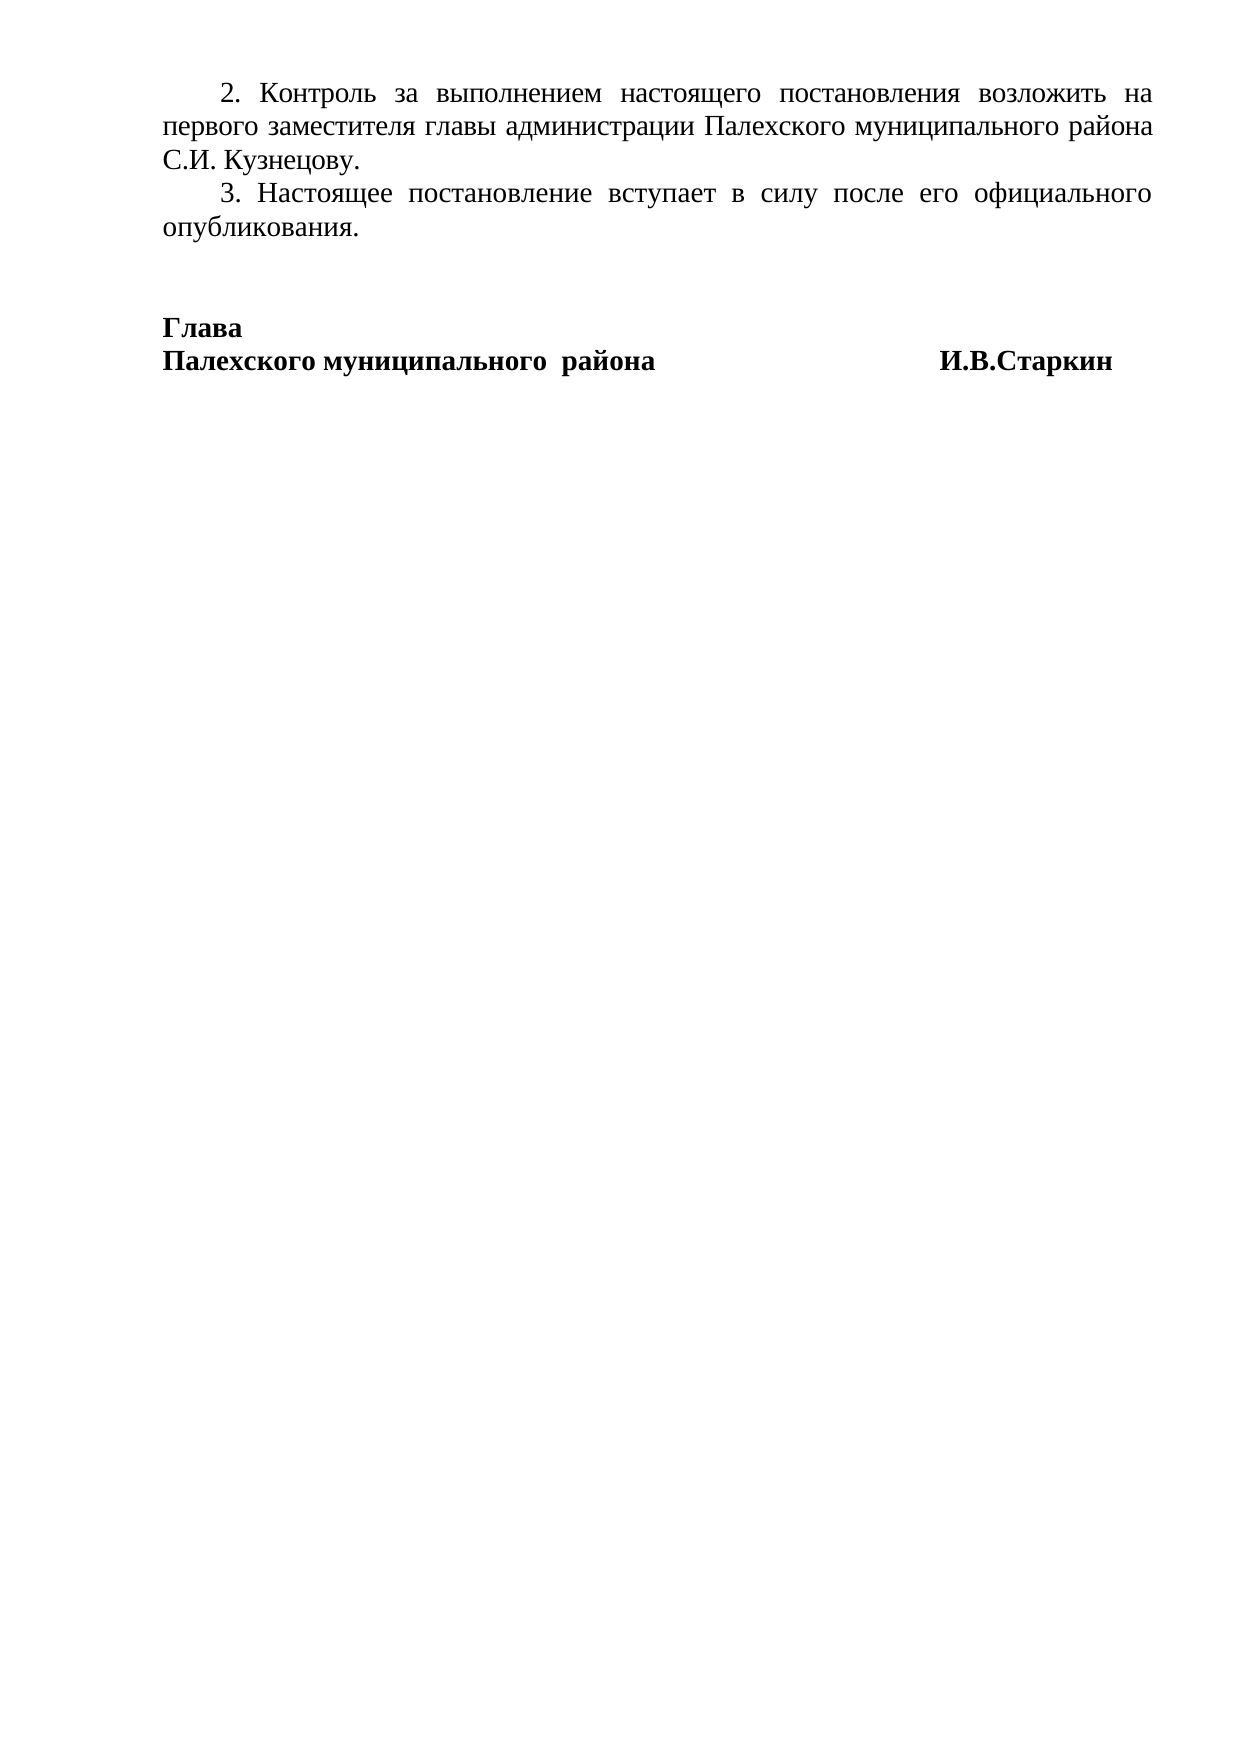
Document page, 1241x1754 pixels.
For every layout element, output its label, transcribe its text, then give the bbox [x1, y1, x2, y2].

text 2. Контроль за выполнением настоящего постановления возложить на первого заместителя главы администрации Палехского муниципального района С.И. Кузнецову. [162, 75, 1153, 176]
text Глава [162, 310, 1152, 343]
text 3. Настоящее постановление вступает в силу после его официального опубликования. [162, 176, 1153, 243]
text Палехского муниципального района И.В.Старкин [162, 343, 1152, 377]
